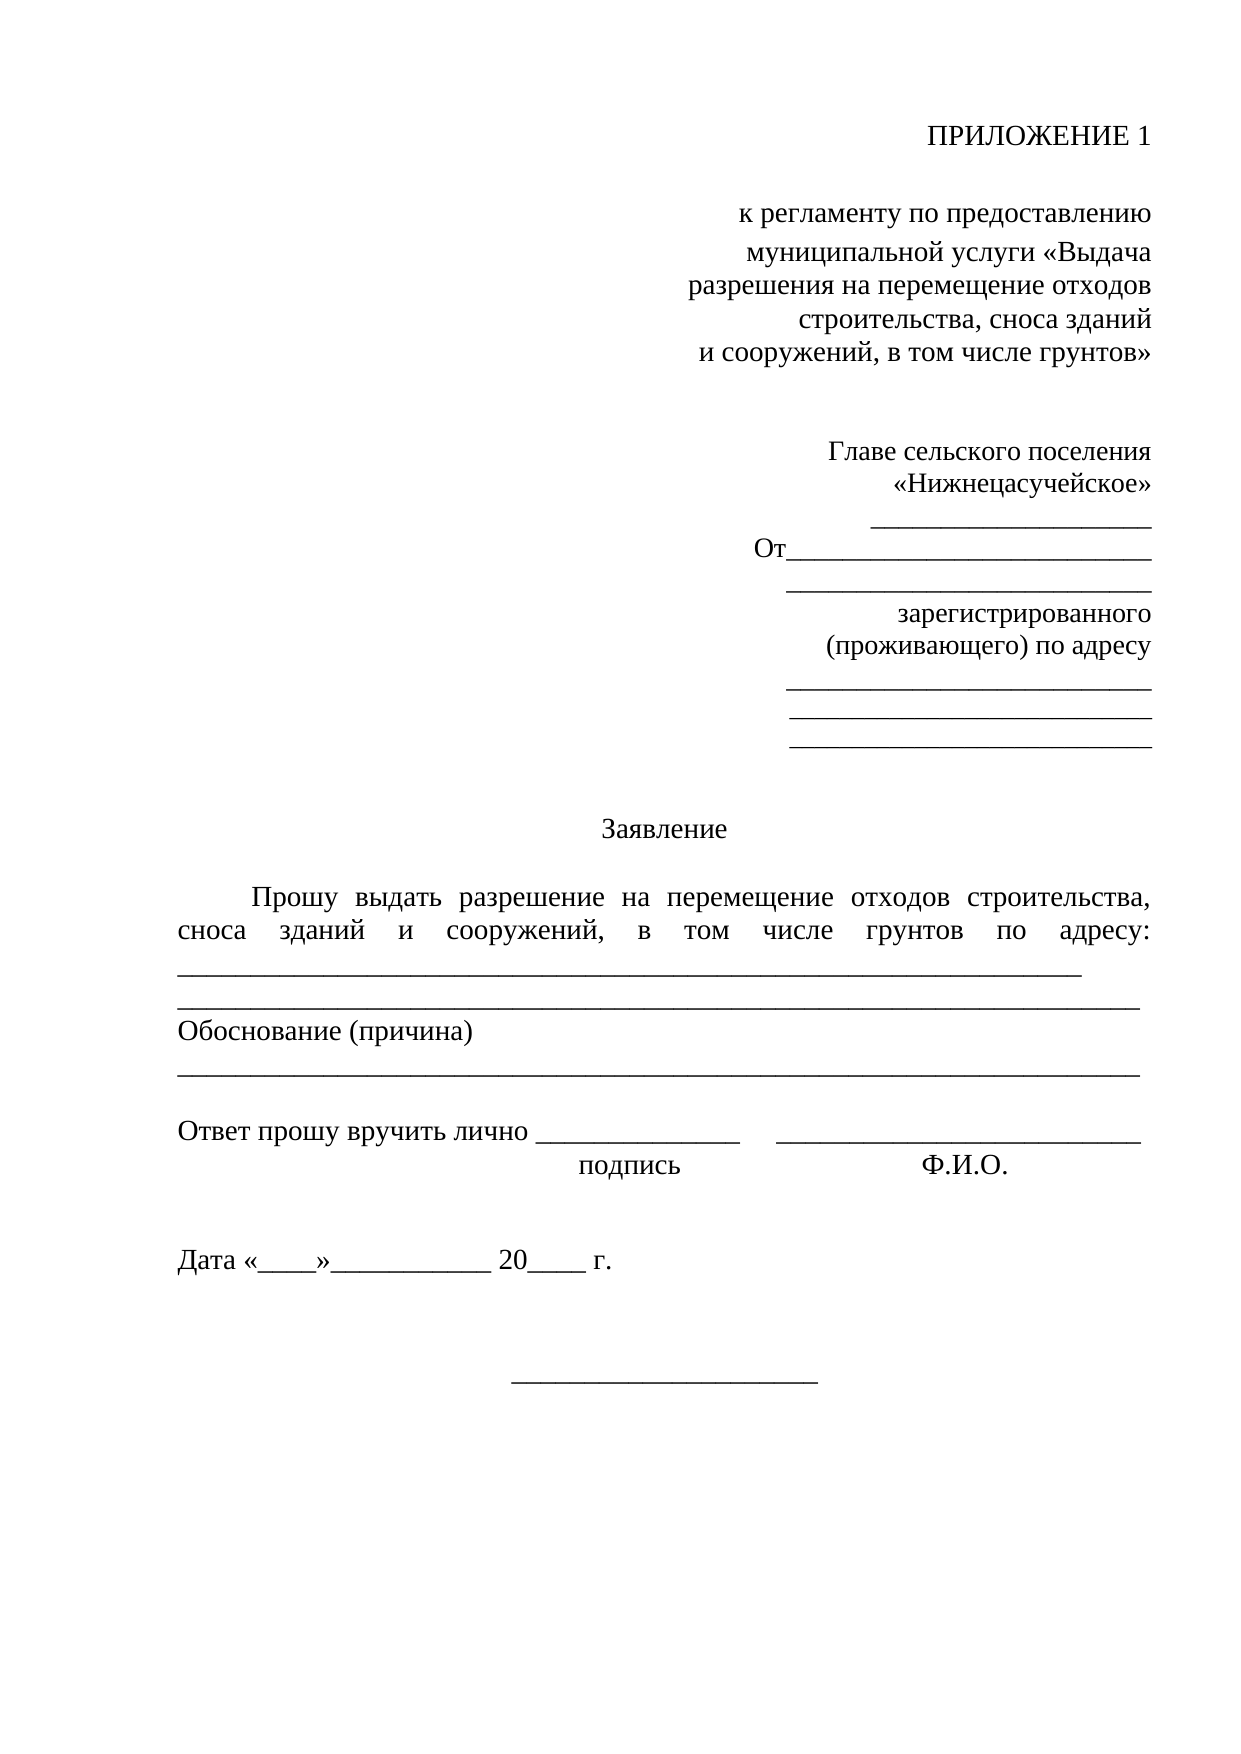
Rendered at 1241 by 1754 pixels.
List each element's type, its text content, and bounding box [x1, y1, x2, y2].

text _____________________ [177, 1353, 1152, 1386]
text __________________________ [177, 563, 1152, 596]
text От__________________________ [177, 531, 1152, 563]
text ____________________ [177, 499, 1152, 531]
text зарегистрированного [177, 596, 1152, 628]
text строительства, сноса зданий [177, 301, 1152, 334]
text и сооружений, в том числе грунтов» [177, 334, 1152, 368]
text Дата «____»___________ 20____ г. [177, 1242, 1152, 1276]
text ________________________ПРИЛОЖЕНИЕ 1 [177, 118, 1152, 152]
text Заявление [177, 812, 1152, 845]
text к регламенту по предоставлению [177, 195, 1152, 229]
text (проживающего) по адресу [177, 628, 1152, 661]
text Обоснование (причина) __________________________________________________________________ [177, 1013, 1152, 1080]
text _____________________________ [177, 693, 1152, 722]
text __________________________ [177, 661, 1152, 693]
text муниципальной услуги «Выдача [177, 234, 1152, 267]
text разрешения на перемещение отходов [177, 267, 1152, 301]
text Ответ прошу вручить лично ______________ _________________________ [177, 1113, 1152, 1147]
text «Нижнецасучейское» [177, 466, 1152, 499]
text Прошу выдать разрешение на перемещение отходов строительства, сноса зданий и сооружений, в том числе грунтов по адресу: ______________________________________________________________ [177, 879, 1152, 979]
text Главе сельского поселения [177, 434, 1152, 466]
text __________________________________________________________________ [177, 979, 1152, 1013]
text подпись Ф.И.О. [177, 1147, 1152, 1181]
text _____________________________ [177, 722, 1152, 751]
